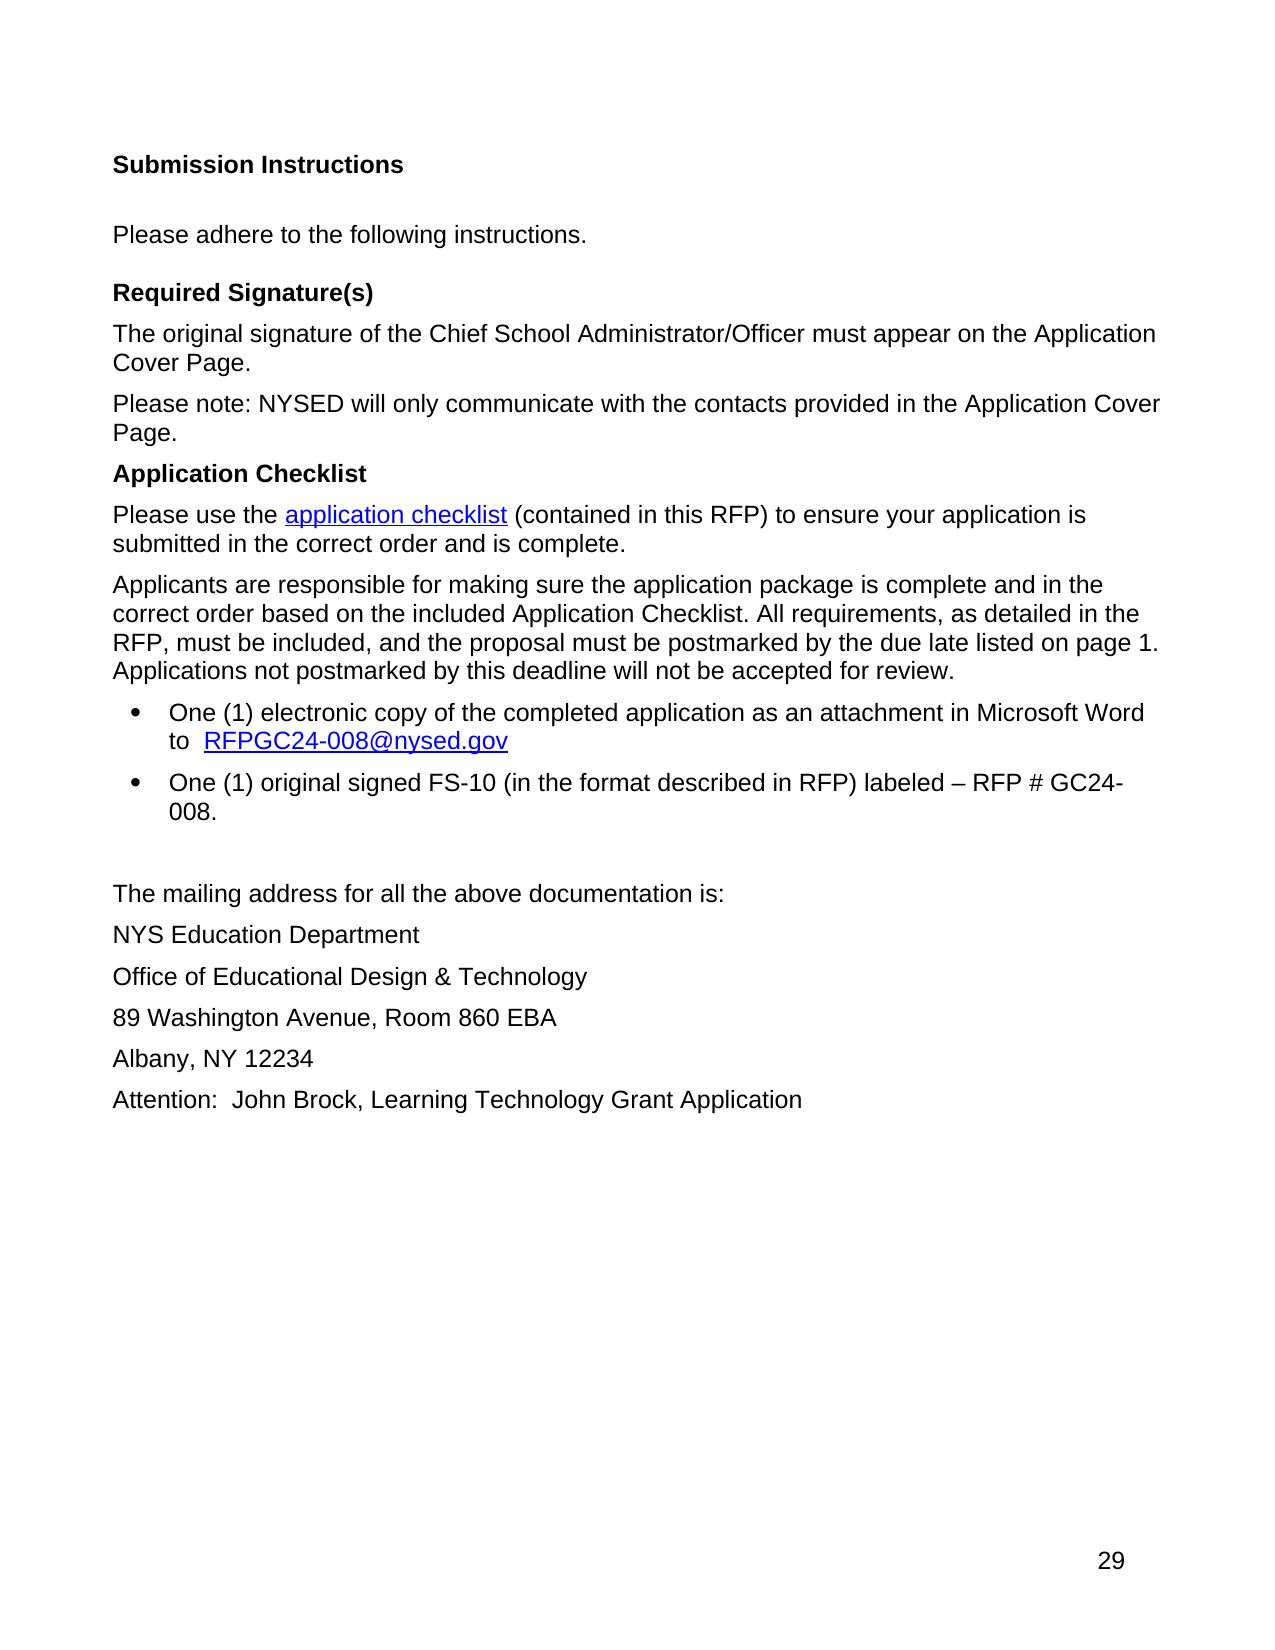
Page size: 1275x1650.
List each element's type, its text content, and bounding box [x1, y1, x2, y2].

text Required Signature(s) [112, 277, 1162, 306]
text NYS Education Department [112, 920, 1162, 949]
text Please use the application checklist (contained in this RFP) to ensure your application is submitted in the correct order and is complete. [112, 500, 1162, 557]
subtitle Submission Instructions [112, 150, 1162, 179]
text Albany, NY 12234 [112, 1044, 1162, 1073]
text Please adhere to the following instructions. [112, 220, 1162, 249]
text 89 Washington Avenue, Room 860 EBA [112, 1003, 1162, 1031]
text The original signature of the Chief School Administrator/Officer must appear on the Application Cover Page. [112, 319, 1162, 376]
text Application Checklist [112, 459, 1162, 487]
text Please note: NYSED will only communicate with the contacts provided in the Application Cover Page. [112, 389, 1162, 446]
text Applicants are responsible for making sure the application package is complete and in the correct order based on the included Application Checklist. All requirements, as detailed in the RFP, must be included, and the proposal must be postmarked by the due late listed on page 1. Applications not postmarked by this deadline will not be accepted for review. [112, 570, 1162, 685]
text The mailing address for all the above documentation is: [112, 879, 1162, 908]
list One (1) electronic copy of the completed application as an attachment in Microsoft Word to RFPGC24-008@nysed.gov [131, 697, 1162, 755]
list One (1) original signed FS-10 (in the format described in RFP) labeled – RFP # GC24-008. [131, 768, 1162, 825]
text Office of Educational Design & Technology [112, 961, 1162, 990]
text Attention: John Brock, Learning Technology Grant Application [112, 1085, 1162, 1114]
